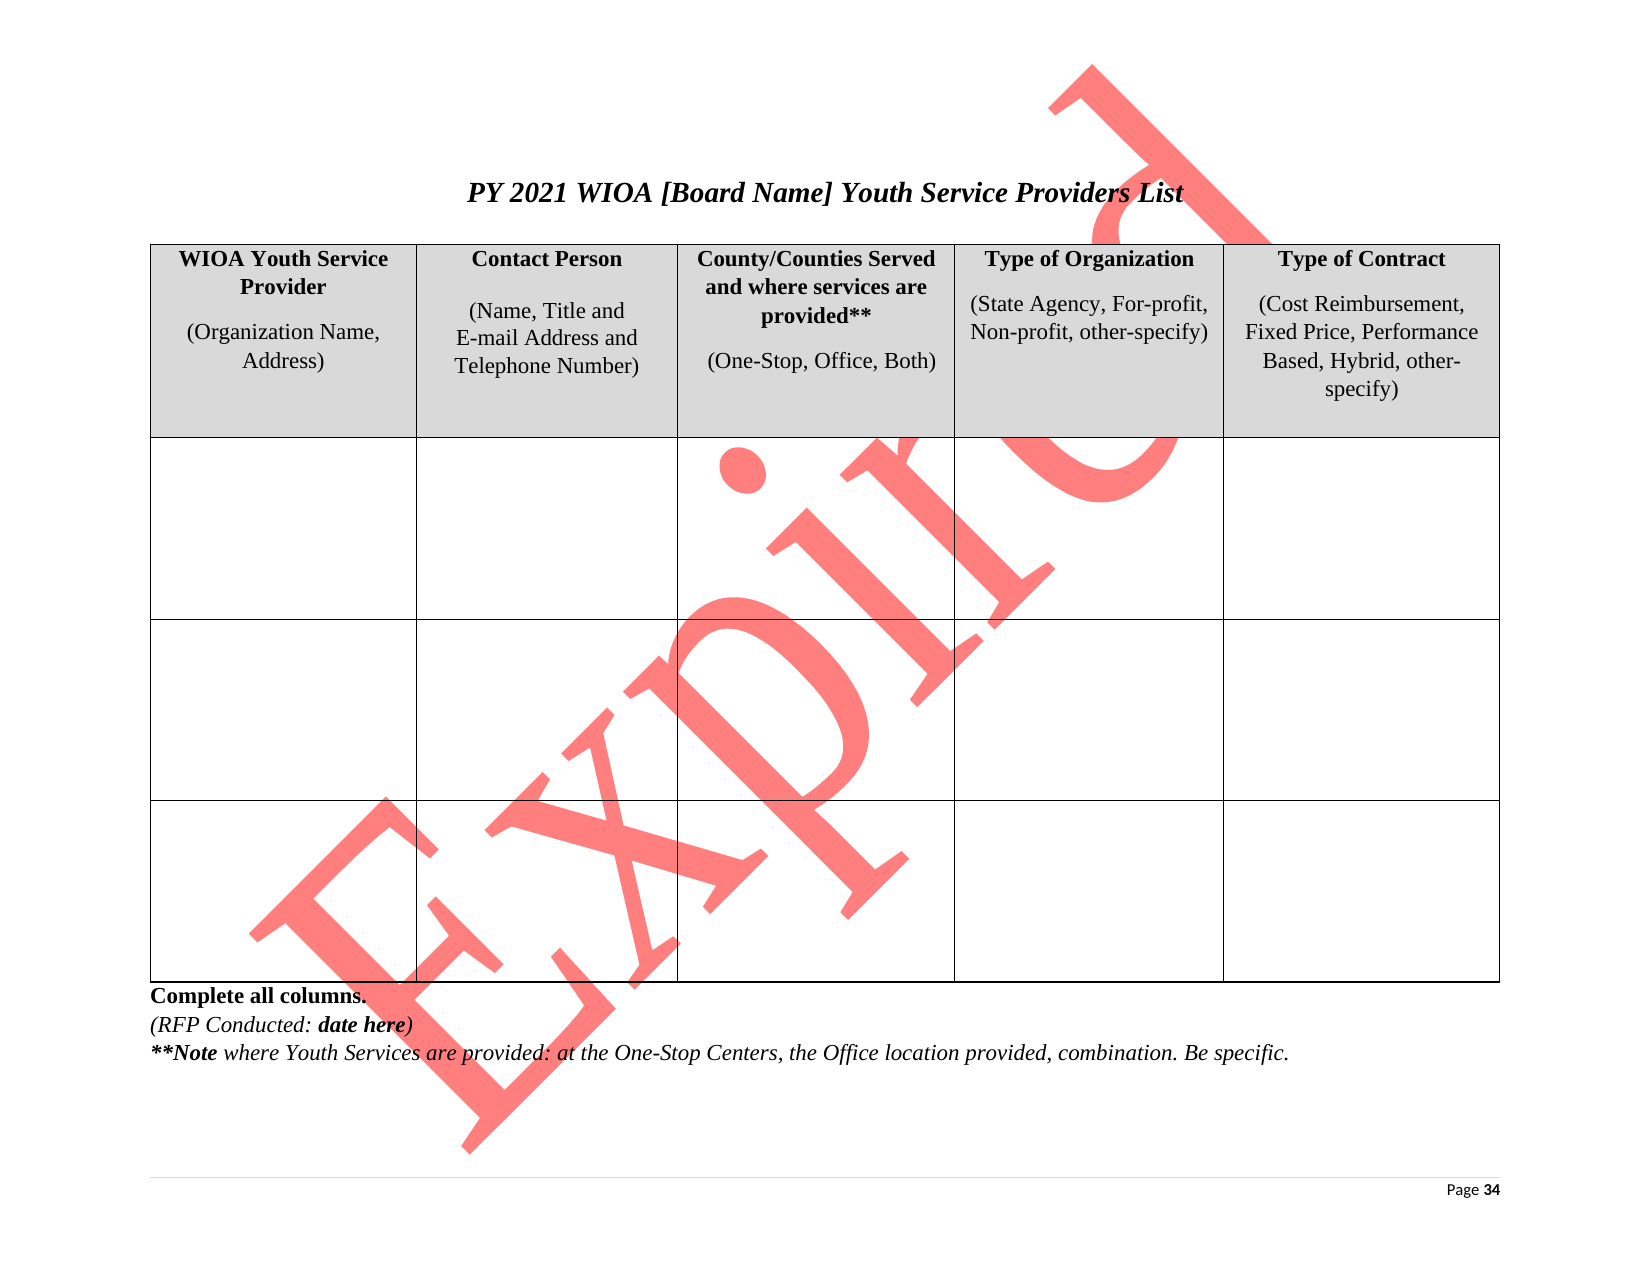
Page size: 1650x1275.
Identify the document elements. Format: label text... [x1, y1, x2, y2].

table_cell [678, 801, 954, 981]
text Complete all columns. (RFP Conducted: date here) **Note where Youth Services are provided: at the One-Stop Centers, the Office location provided, combination. Be specific. [150, 983, 1500, 1066]
table_cell [1224, 438, 1499, 618]
table_cell [417, 438, 677, 618]
table_cell [678, 438, 954, 618]
table_cell [1224, 801, 1499, 981]
subtitle PY 2021 WIOA [Board Name] Youth Service Providers List [150, 175, 1500, 208]
table_cell [151, 438, 416, 618]
table_header Type of Contract (Cost Reimbursement, Fixed Price, Performance Based, Hybrid, other-specify) [1224, 245, 1499, 437]
table_cell [417, 801, 677, 981]
table_cell [955, 801, 1223, 981]
table_cell [678, 620, 954, 800]
table_header County/Counties Served and where services are provided** (One-Stop, Office, Both) [678, 245, 954, 437]
table_cell [955, 620, 1223, 800]
table_header Contact Person (Name, Title and E-mail Address and Telephone Number) [417, 245, 677, 437]
table_cell [1224, 620, 1499, 800]
table_cell [151, 801, 416, 981]
table_header Type of Organization (State Agency, For-profit, Non-profit, other-specify) [955, 245, 1223, 437]
table_cell [151, 620, 416, 800]
table_cell [417, 620, 677, 800]
table_header WIOA Youth Service Provider (Organization Name, Address) [151, 245, 416, 437]
table_cell [955, 438, 1223, 618]
